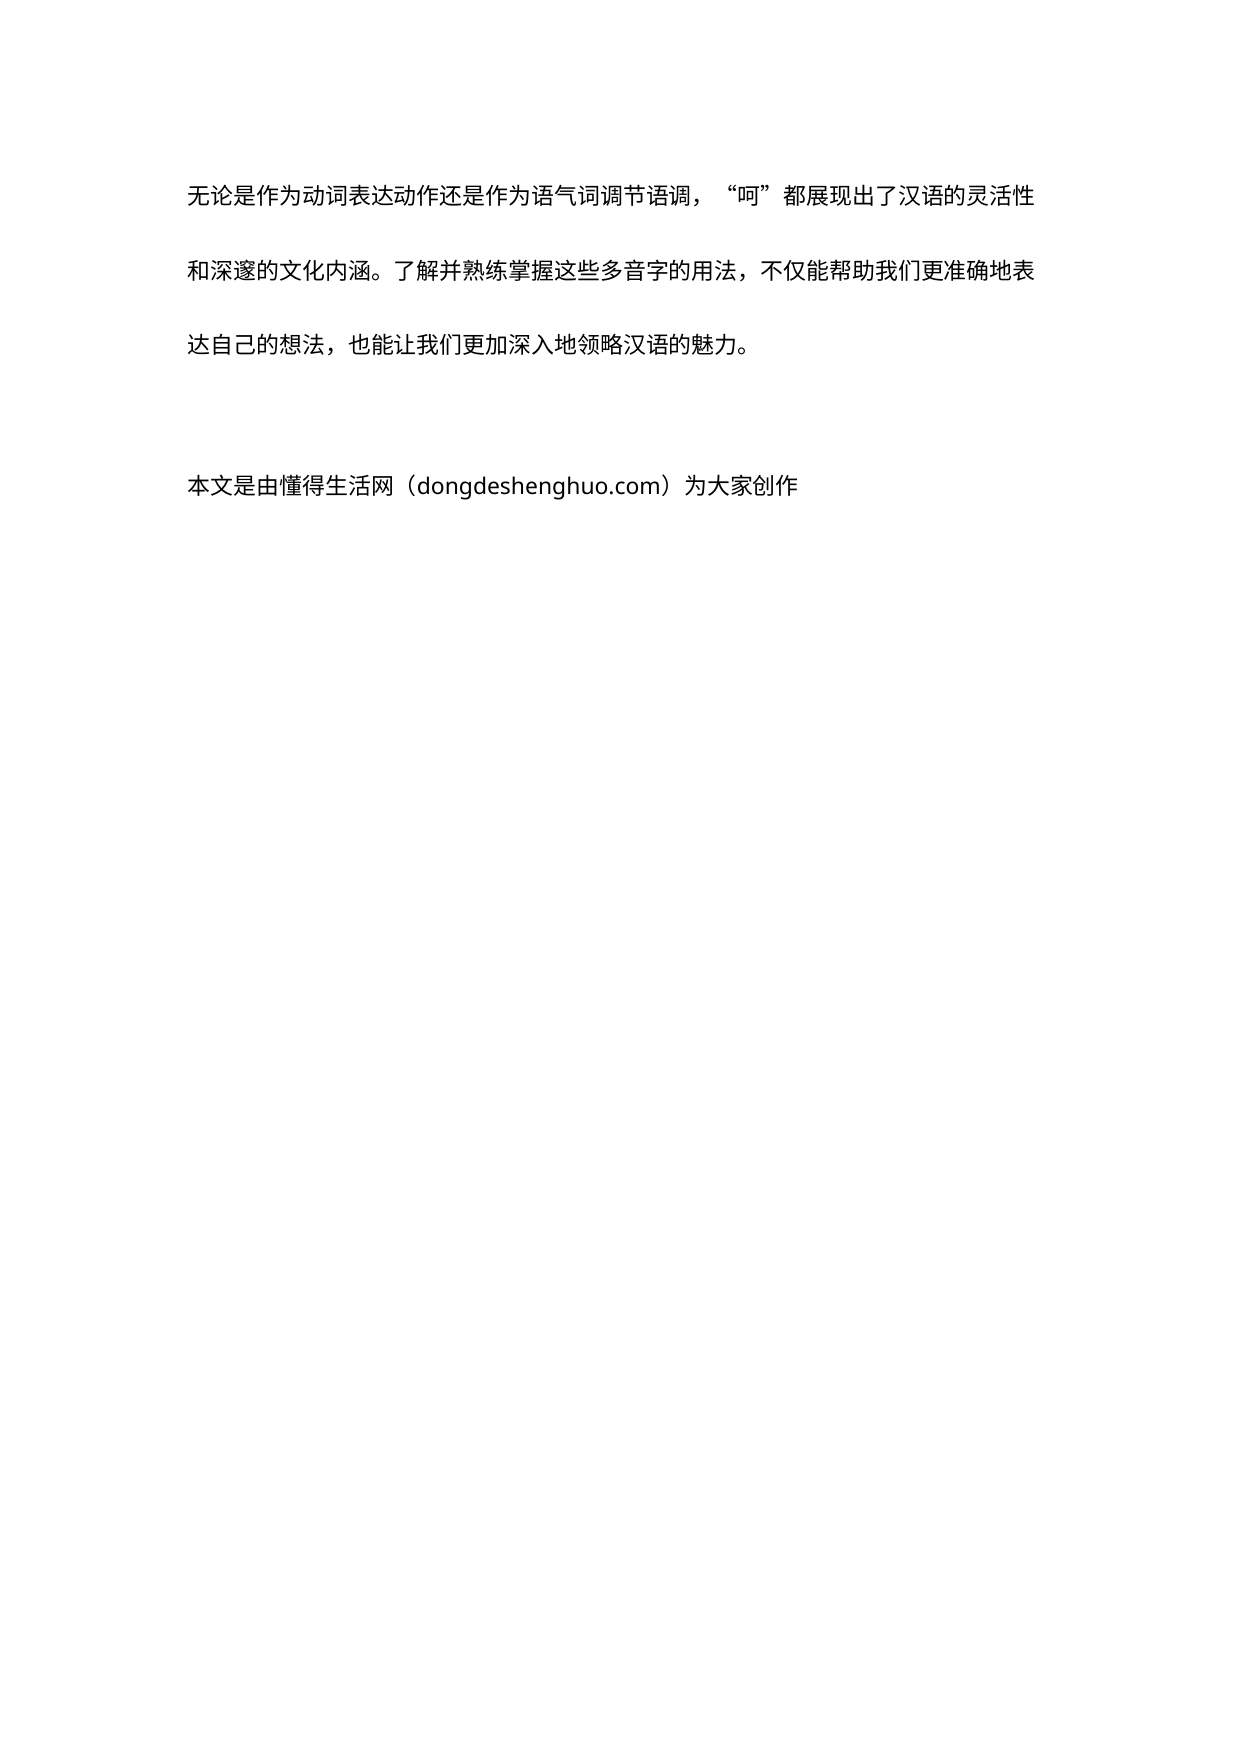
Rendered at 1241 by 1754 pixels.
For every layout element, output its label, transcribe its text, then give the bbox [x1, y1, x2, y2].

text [187, 162, 1053, 376]
text 本文是由懂得生活网（dongdeshenghuo.com）为大家创作 [187, 452, 1053, 517]
